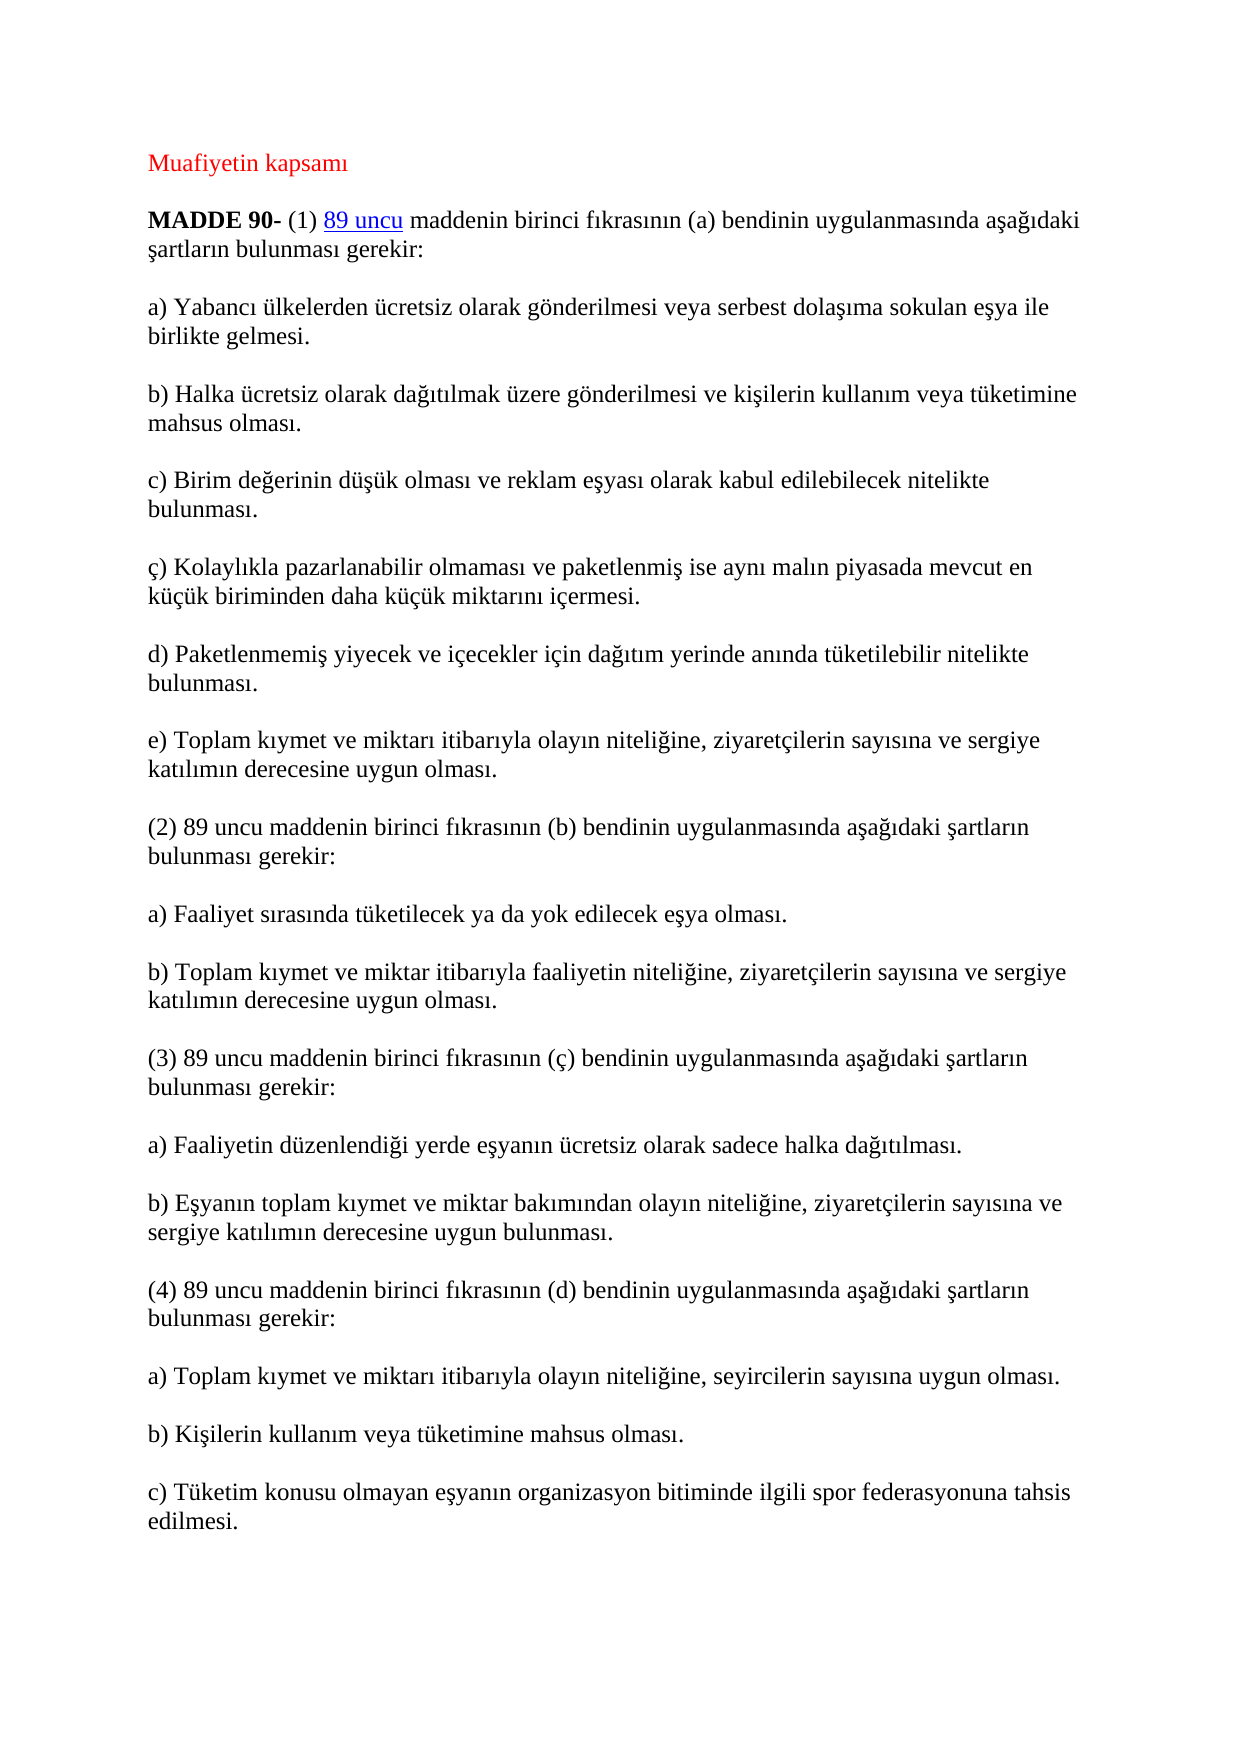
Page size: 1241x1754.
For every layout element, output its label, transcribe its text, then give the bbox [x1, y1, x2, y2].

text e) Toplam kıymet ve miktarı itibarıyla olayın niteliğine, ziyaretçilerin sayısına ve sergiye katılımın derecesine uygun olması. [148, 726, 1093, 783]
text b) Kişilerin kullanım veya tüketimine mahsus olması. [148, 1419, 1093, 1448]
text a) Faaliyetin düzenlendiği yerde eşyanın ücretsiz olarak sadece halka dağıtılması. [148, 1130, 1093, 1159]
text c) Tüketim konusu olmayan eşyanın organizasyon bitiminde ilgili spor federasyonuna tahsis edilmesi. [148, 1477, 1093, 1535]
text Muafiyetin kapsamı [148, 148, 1093, 176]
text (4) 89 uncu maddenin birinci fıkrasının (d) bendinin uygulanmasında aşağıdaki şartların bulunması gerekir: [148, 1275, 1093, 1332]
text (2) 89 uncu maddenin birinci fıkrasının (b) bendinin uygulanmasında aşağıdaki şartların bulunması gerekir: [148, 812, 1093, 870]
text MADDE 90- (1) 89 uncu maddenin birinci fıkrasının (a) bendinin uygulanmasında aşağıdaki şartların bulunması gerekir: [148, 206, 1093, 263]
text d) Paketlenmemiş yiyecek ve içecekler için dağıtım yerinde anında tüketilebilir nitelikte bulunması. [148, 639, 1093, 696]
text b) Halka ücretsiz olarak dağıtılmak üzere gönderilmesi ve kişilerin kullanım veya tüketimine mahsus olması. [148, 379, 1093, 436]
text b) Toplam kıymet ve miktar itibarıyla faaliyetin niteliğine, ziyaretçilerin sayısına ve sergiye katılımın derecesine uygun olması. [148, 957, 1093, 1014]
text a) Faaliyet sırasında tüketilecek ya da yok edilecek eşya olması. [148, 899, 1093, 928]
text c) Birim değerinin düşük olması ve reklam eşyası olarak kabul edilebilecek nitelikte bulunması. [148, 466, 1093, 523]
text a) Toplam kıymet ve miktarı itibarıyla olayın niteliğine, seyircilerin sayısına uygun olması. [148, 1361, 1093, 1390]
text b) Eşyanın toplam kıymet ve miktar bakımından olayın niteliğine, ziyaretçilerin sayısına ve sergiye katılımın derecesine uygun bulunması. [148, 1188, 1093, 1246]
text ç) Kolaylıkla pazarlanabilir olmaması ve paketlenmiş ise aynı malın piyasada mevcut en küçük biriminden daha küçük miktarını içermesi. [148, 552, 1093, 610]
text (3) 89 uncu maddenin birinci fıkrasının (ç) bendinin uygulanmasında aşağıdaki şartların bulunması gerekir: [148, 1043, 1093, 1101]
text a) Yabancı ülkelerden ücretsiz olarak gönderilmesi veya serbest dolaşıma sokulan eşya ile birlikte gelmesi. [148, 292, 1093, 350]
